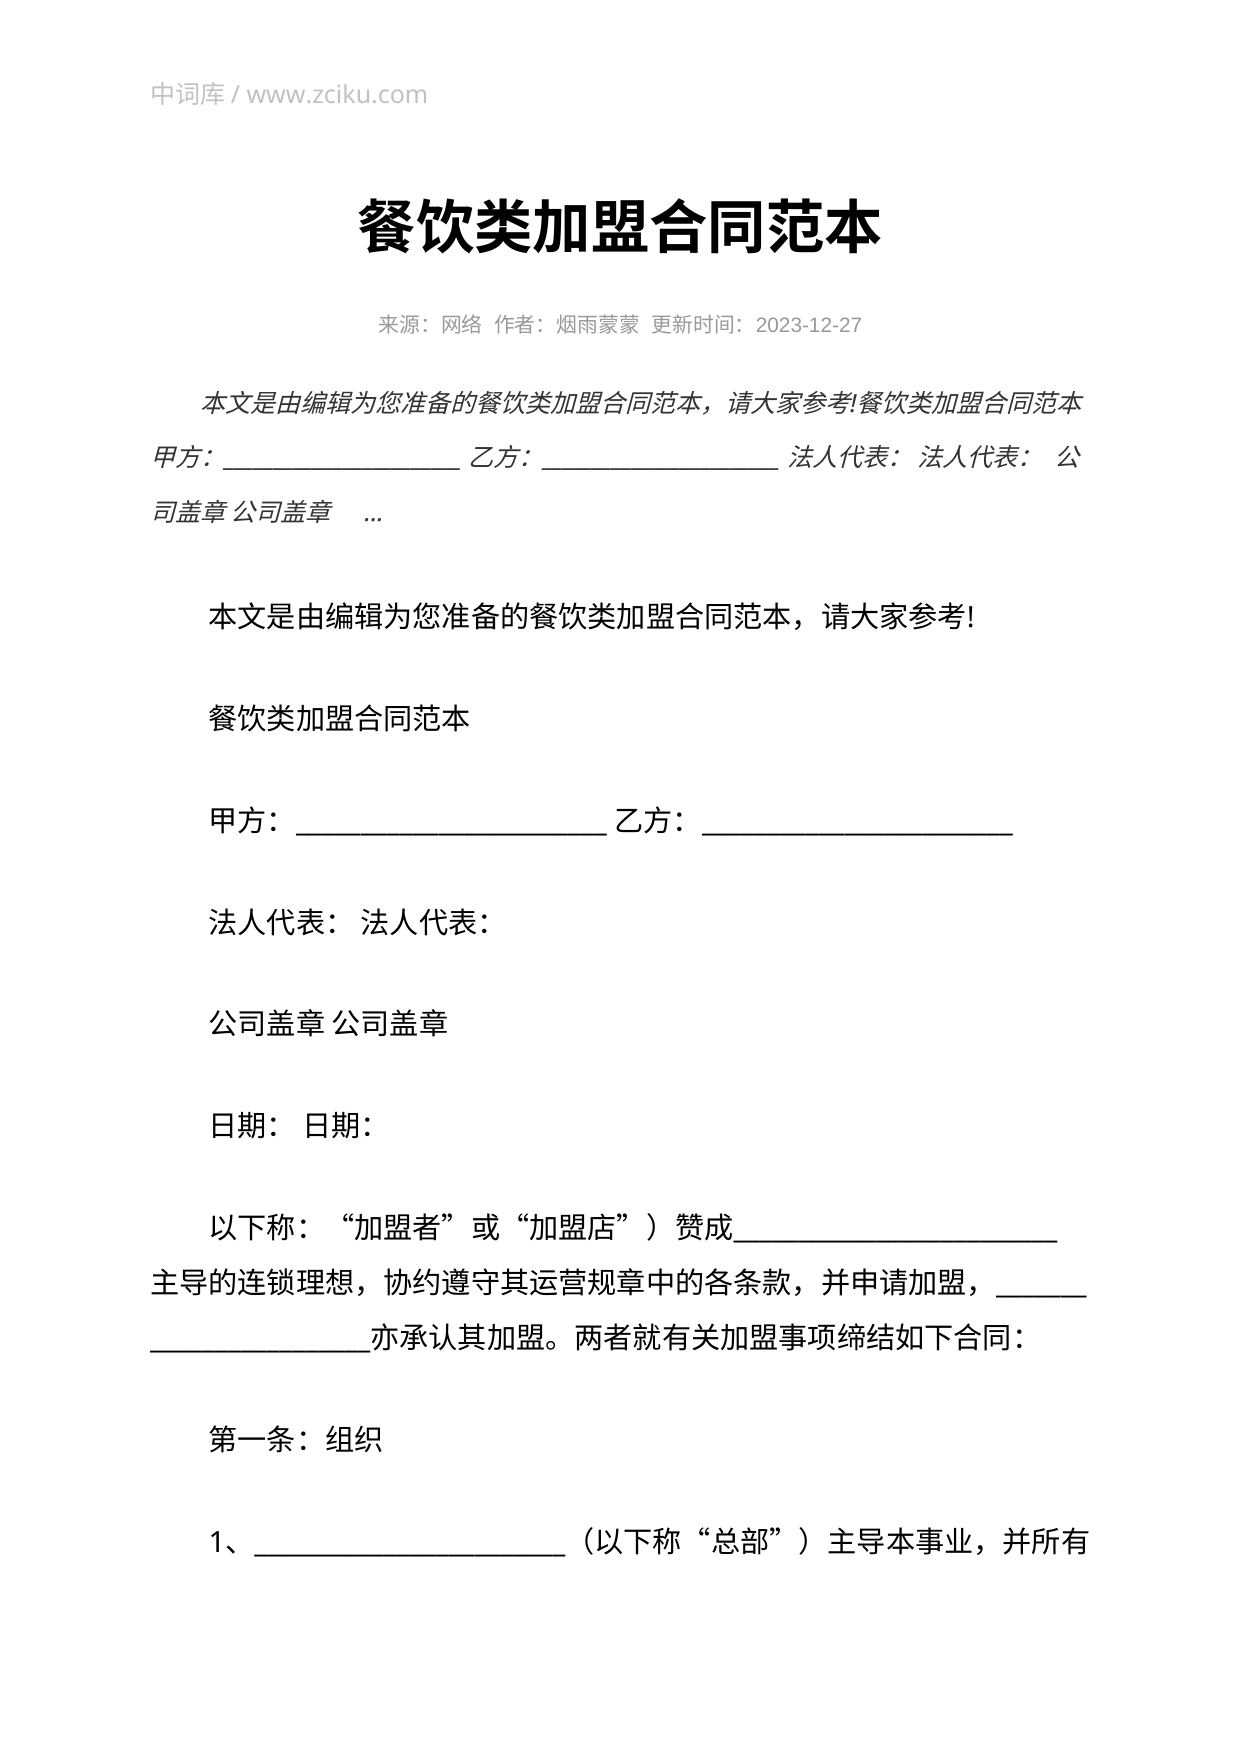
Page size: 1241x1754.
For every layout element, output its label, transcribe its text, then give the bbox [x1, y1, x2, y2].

text 法人代表： 法人代表： [150, 899, 1090, 941]
text 本文是由编辑为您准备的餐饮类加盟合同范本，请大家参考!餐饮类加盟合同范本甲方：________________________ 乙方：________________________ 法人代表： 法人代表： 公司盖章 公司盖章 ... [150, 383, 1090, 528]
text 以下称：“加盟者”或“加盟店”）赞成_________________________ 主导的连锁理想，协约遵守其运营规章中的各条款，并申请加盟，________________________亦承认其加盟。两者就有关加盟事项缔结如下合同： [150, 1204, 1090, 1357]
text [150, 1518, 1090, 1561]
text 公司盖章 公司盖章 [150, 1001, 1090, 1043]
text 来源：网络 作者：烟雨蒙蒙 更新时间：2023-12-27 [150, 313, 1090, 337]
text 餐饮类加盟合同范本 [150, 695, 1090, 738]
text 甲方：________________________ 乙方：________________________ [150, 797, 1090, 839]
text 本文是由编辑为您准备的餐饮类加盟合同范本，请大家参考! [150, 593, 1090, 636]
text 日期： 日期： [150, 1103, 1090, 1145]
subtitle 餐饮类加盟合同范本 [150, 181, 1090, 266]
text 第一条：组织 [150, 1416, 1090, 1459]
